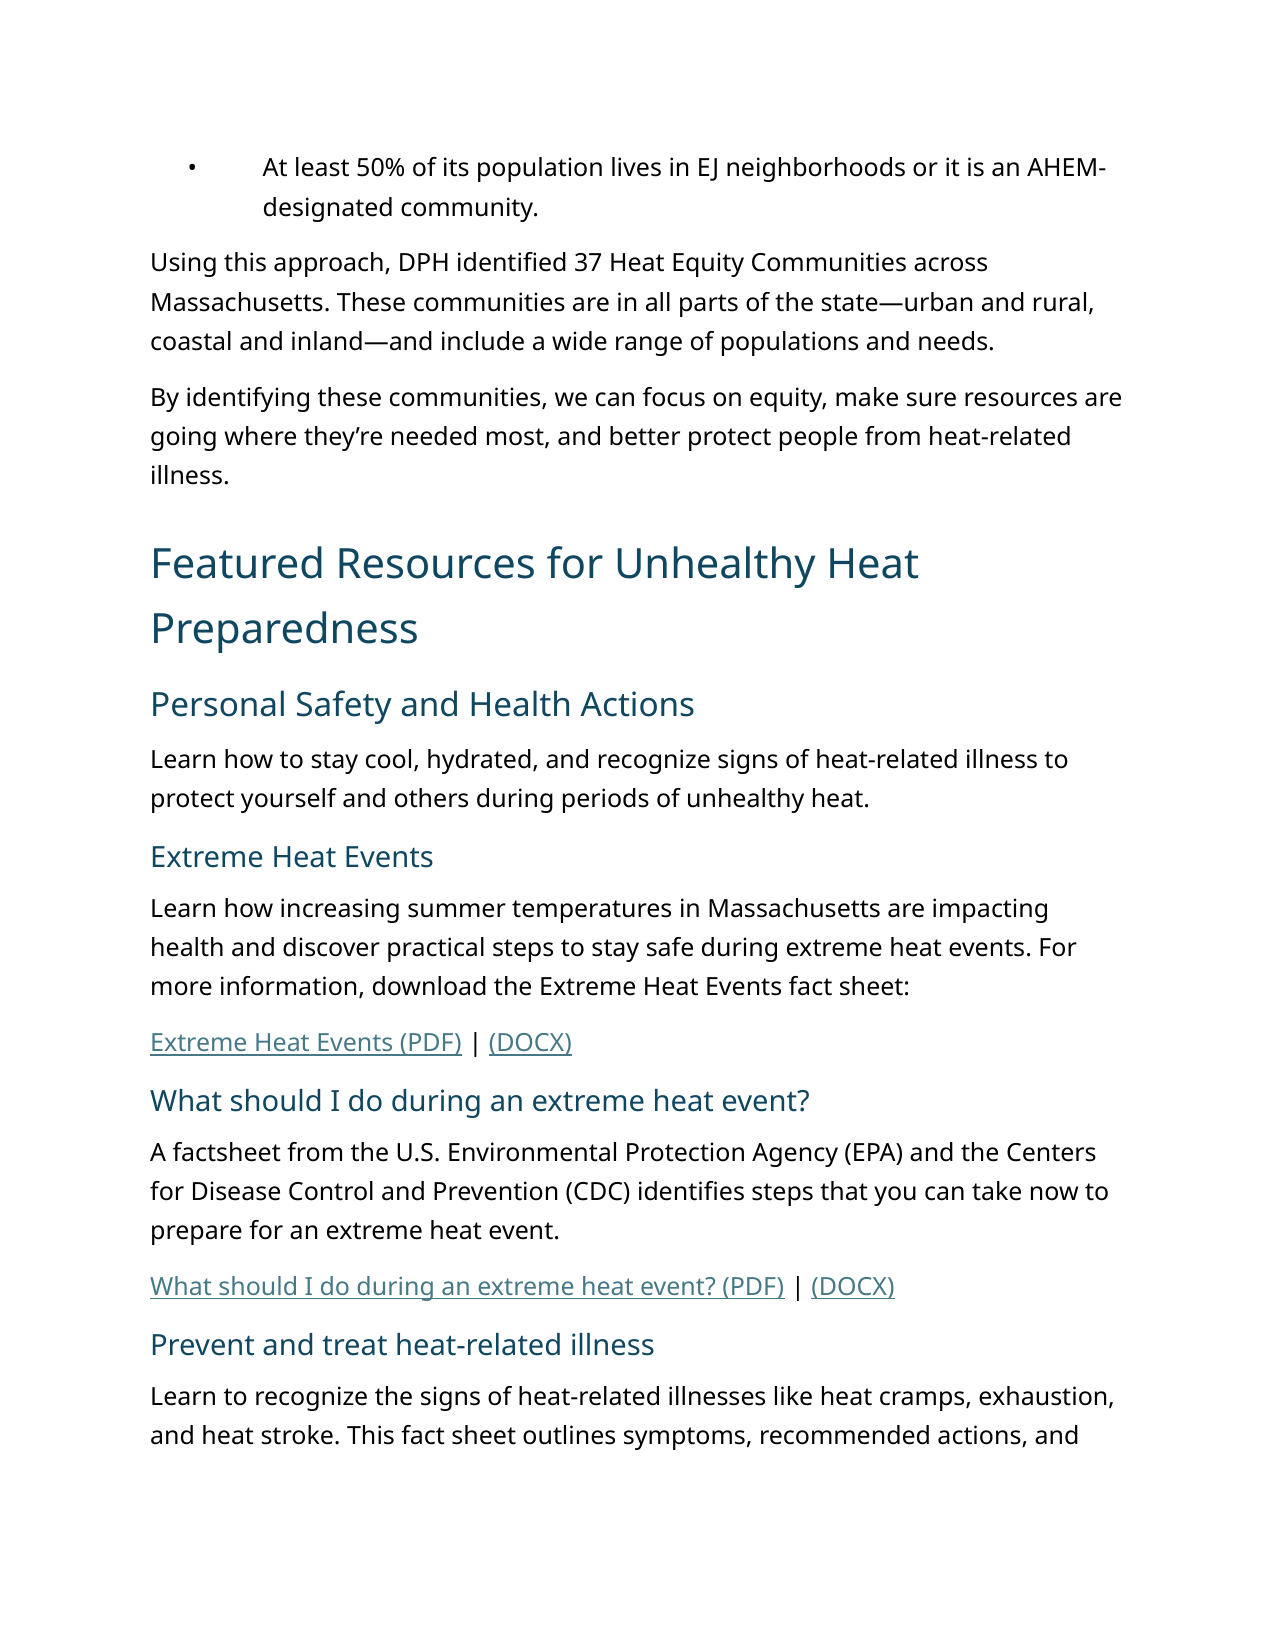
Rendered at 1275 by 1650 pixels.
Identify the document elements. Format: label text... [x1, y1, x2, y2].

text A factsheet from the U.S. Environmental Protection Agency (EPA) and the Centers for Disease Control and Prevention (CDC) identifies steps that you can take now to prepare for an extreme heat event. [150, 1135, 1125, 1247]
subtitle Extreme Heat Events [150, 837, 1125, 876]
subtitle Prevent and treat heat-related illness [150, 1325, 1125, 1364]
text By identifying these communities, we can focus on equity, make sure resources are going where they’re needed most, and better protect people from heat-related illness. [150, 379, 1125, 492]
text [150, 1379, 1125, 1452]
subtitle Featured Resources for Unhealthy Heat Preparedness [150, 534, 1125, 656]
text Learn how increasing summer temperatures in Massachusetts are impacting health and discover practical steps to stay safe during extreme heat events. For more information, download the Extreme Heat Events fact sheet: [150, 891, 1125, 1003]
text Learn how to stay cool, hydrated, and recognize signs of heat-related illness to protect yourself and others during periods of unhealthy heat. [150, 742, 1125, 815]
text What should I do during an extreme heat event? (PDF) | (DOCX) [150, 1269, 1125, 1303]
text Extreme Heat Events (PDF) | (DOCX) [150, 1025, 1125, 1059]
subtitle Personal Safety and Health Actions [150, 681, 1125, 727]
text Using this approach, DPH identified 37 Heat Equity Communities across Massachusetts. These communities are in all parts of the state—urban and rural, coastal and inland—and include a wide range of populations and needs. [150, 245, 1125, 357]
subtitle What should I do during an extreme heat event? [150, 1081, 1125, 1120]
list At least 50% of its population lives in EJ neighborhoods or it is an AHEM- designated community. [187, 150, 1125, 223]
